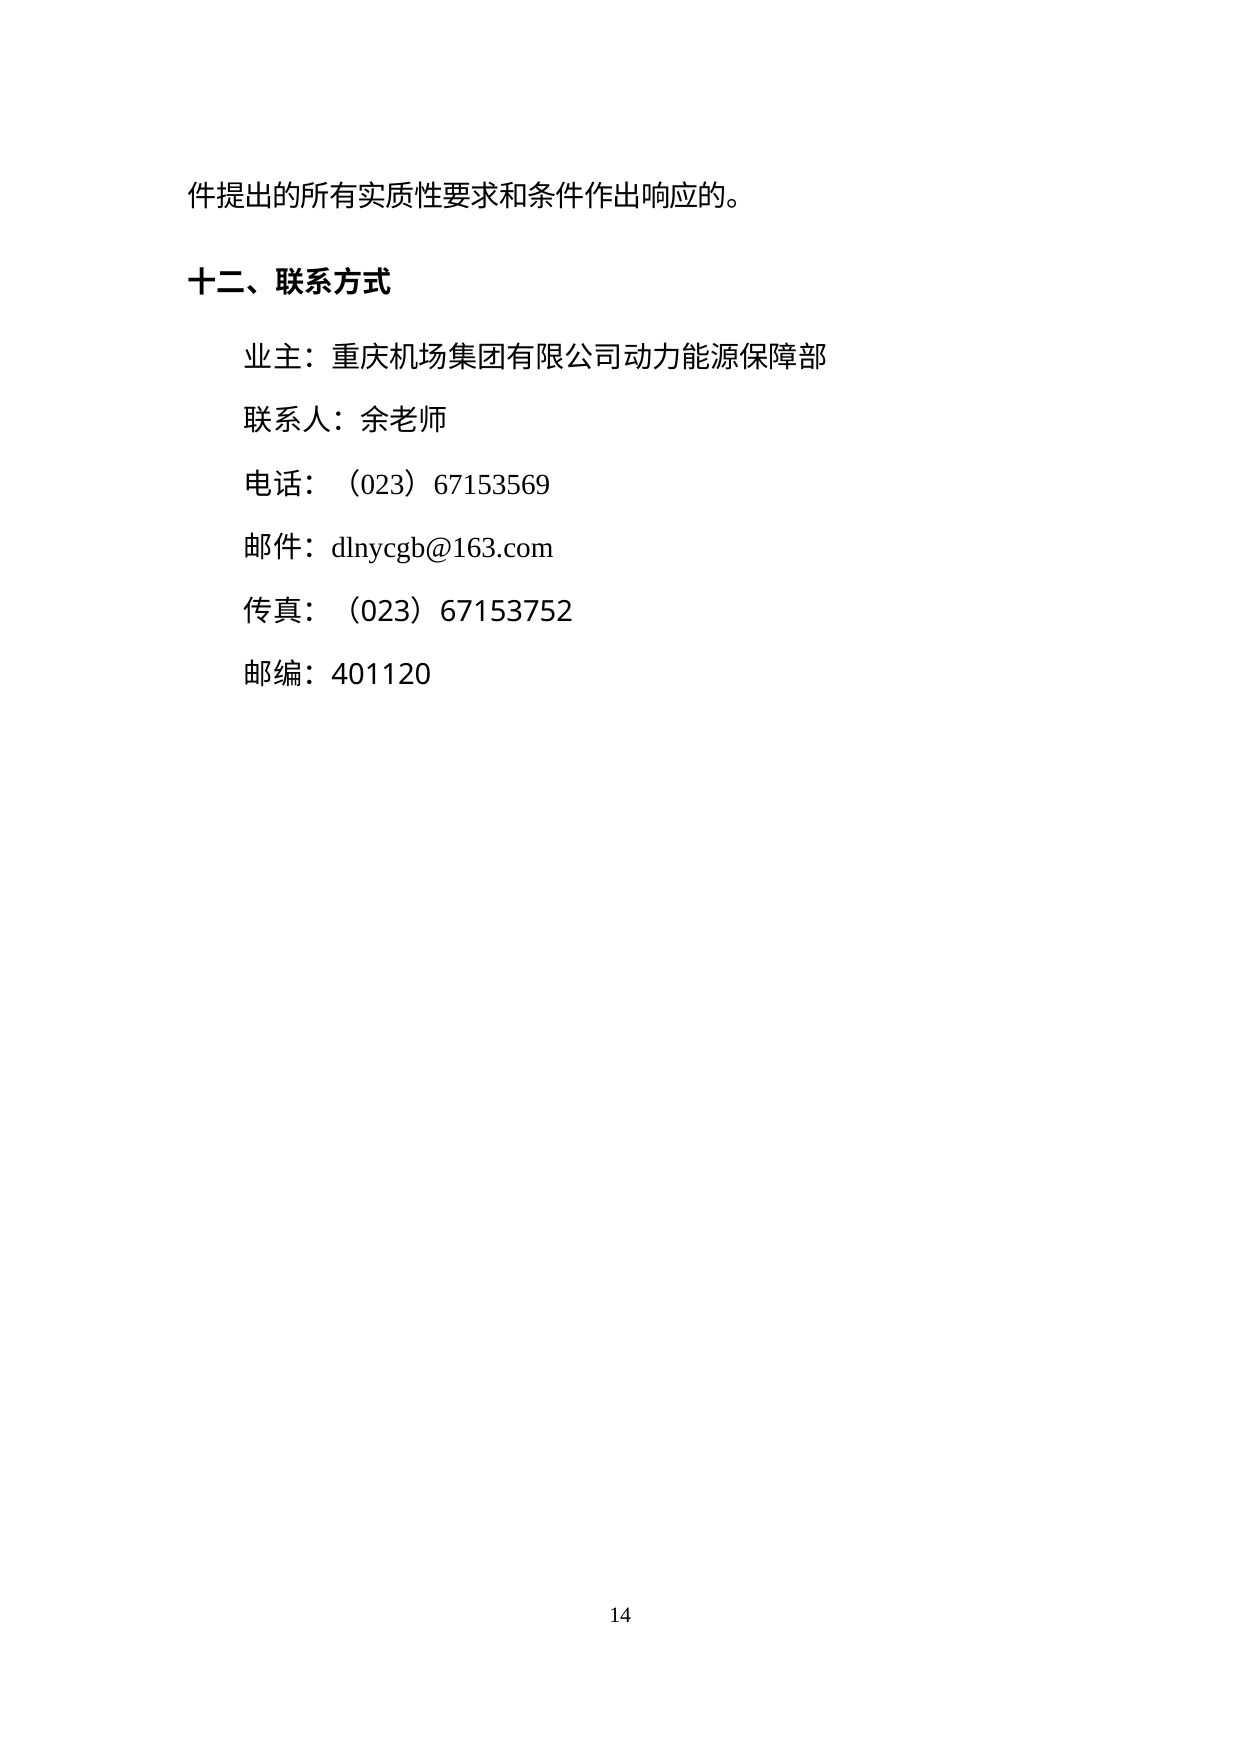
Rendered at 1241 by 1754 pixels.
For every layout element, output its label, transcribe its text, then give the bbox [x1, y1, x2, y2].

text 业主：重庆机场集团有限公司动力能源保障部 [187, 333, 1053, 376]
text 联系人：余老师 [187, 397, 1053, 439]
text 邮编：401120 [187, 651, 1053, 693]
text 电话：（023）67153569 [187, 460, 1053, 503]
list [187, 161, 1053, 226]
list 联系方式 [187, 247, 1053, 312]
text 传真：（023）67153752 [187, 587, 1053, 630]
text 邮件：dlnycgb@163.com [187, 524, 1053, 566]
